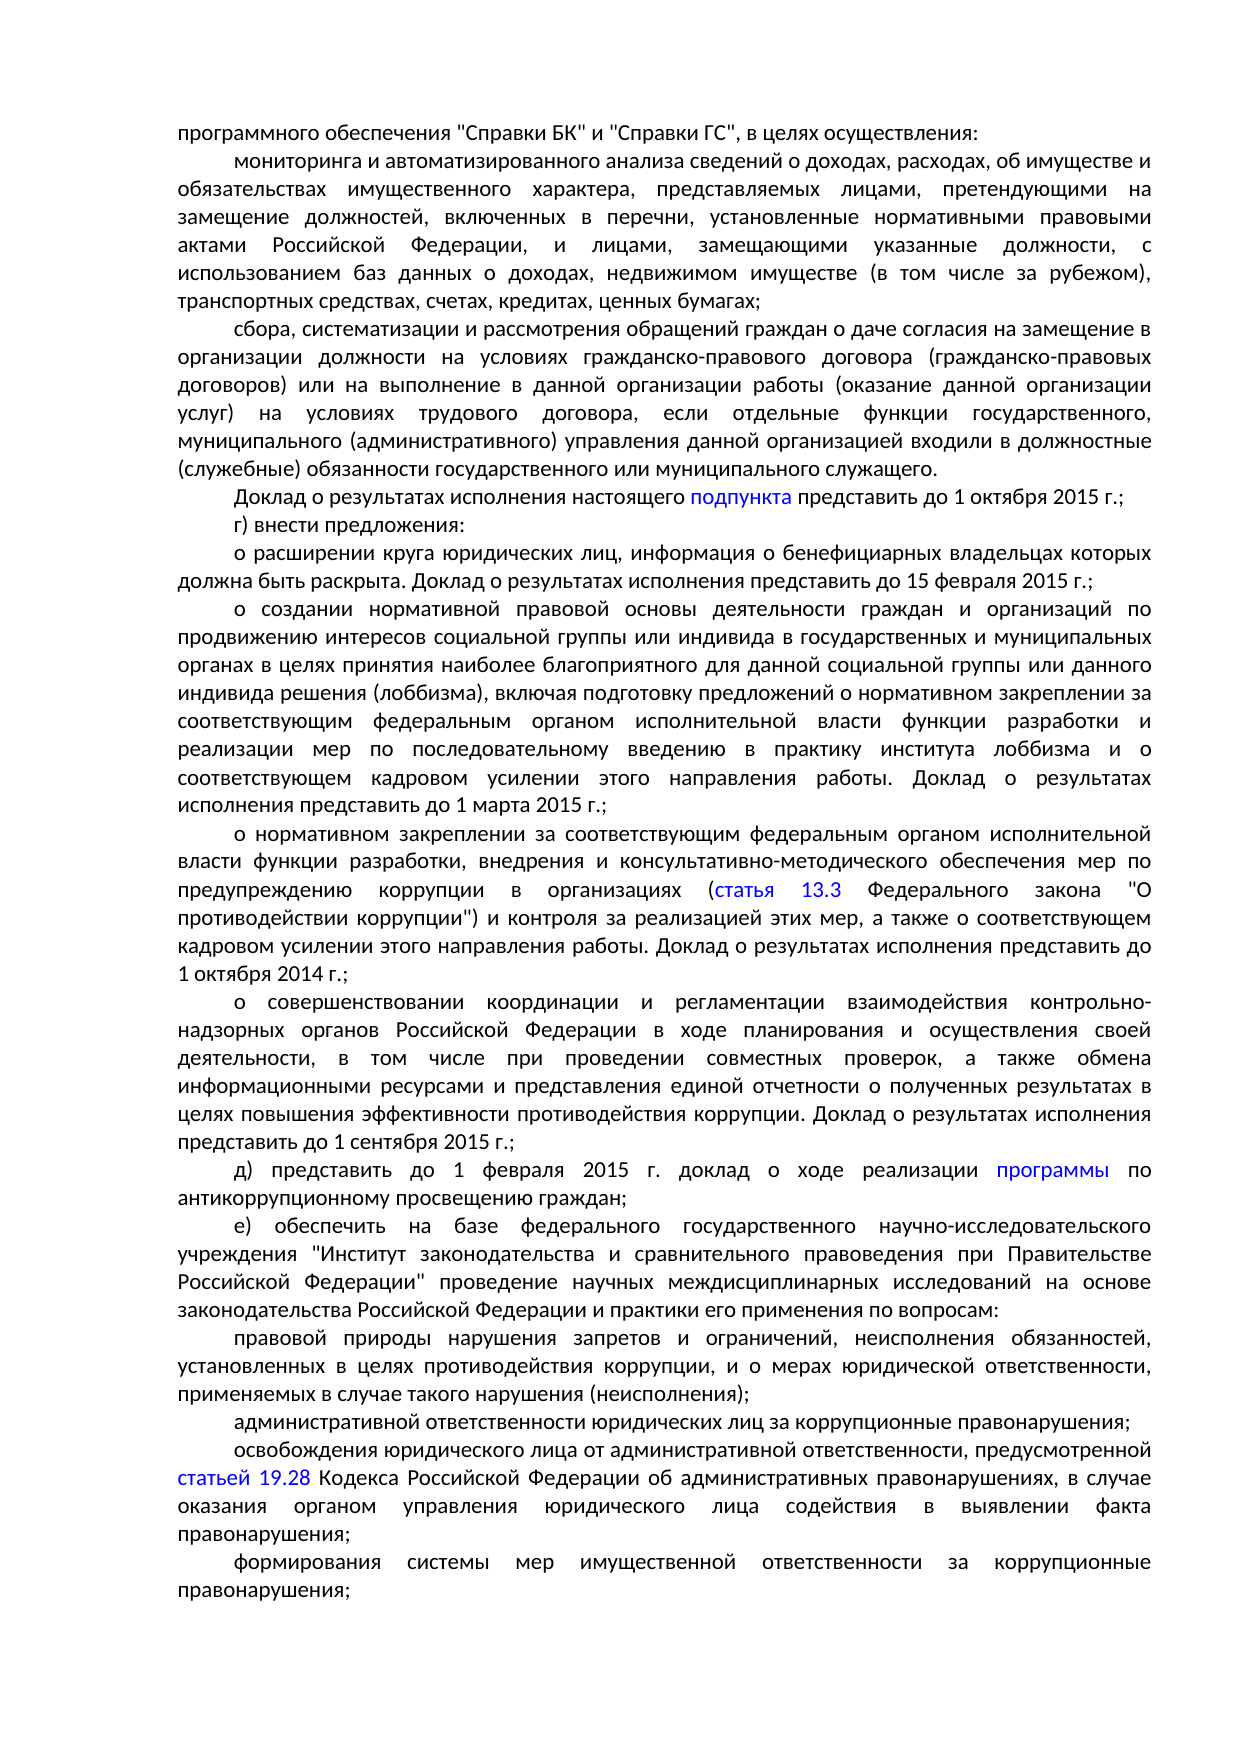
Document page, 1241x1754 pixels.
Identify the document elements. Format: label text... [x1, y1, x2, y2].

text о создании нормативной правовой основы деятельности граждан и организаций по продвижению интересов социальной группы или индивида в государственных и муниципальных органах в целях принятия наиболее благоприятного для данной социальной группы или данного индивида решения (лоббизма), включая подготовку предложений о нормативном закреплении за соответствующим федеральным органом исполнительной власти функции разработки и реализации мер по последовательному введению в практику института лоббизма и о соответствующем кадровом усилении этого направления работы. Доклад о результатах исполнения представить до 1 марта 2015 г.; [177, 594, 1152, 819]
text о расширении круга юридических лиц, информация о бенефициарных владельцах которых должна быть раскрыта. Доклад о результатах исполнения представить до 15 февраля 2015 г.; [177, 538, 1152, 594]
text д) представить до 1 февраля 2015 г. доклад о ходе реализации программы по антикоррупционному просвещению граждан; [177, 1155, 1152, 1211]
text правовой природы нарушения запретов и ограничений, неисполнения обязанностей, установленных в целях противодействия коррупции, и о мерах юридической ответственности, применяемых в случае такого нарушения (неисполнения); [177, 1323, 1152, 1407]
text е) обеспечить на базе федерального государственного научно-исследовательского учреждения "Институт законодательства и сравнительного правоведения при Правительстве Российской Федерации" проведение научных междисциплинарных исследований на основе законодательства Российской Федерации и практики его применения по вопросам: [177, 1211, 1152, 1323]
text освобождения юридического лица от административной ответственности, предусмотренной статьей 19.28 Кодекса Российской Федерации об административных правонарушениях, в случае оказания органом управления юридического лица содействия в выявлении факта правонарушения; [177, 1435, 1152, 1547]
text формирования системы мер имущественной ответственности за коррупционные правонарушения; [177, 1547, 1152, 1603]
text о нормативном закреплении за соответствующим федеральным органом исполнительной власти функции разработки, внедрения и консультативно-методического обеспечения мер по предупреждению коррупции в организациях (статья 13.3 Федерального закона "О противодействии коррупции") и контроля за реализацией этих мер, а также о соответствующем кадровом усилении этого направления работы. Доклад о результатах исполнения представить до 1 октября 2014 г.; [177, 819, 1152, 987]
text о совершенствовании координации и регламентации взаимодействия контрольно-надзорных органов Российской Федерации в ходе планирования и осуществления своей деятельности, в том числе при проведении совместных проверок, а также обмена информационными ресурсами и представления единой отчетности о полученных результатах в целях повышения эффективности противодействия коррупции. Доклад о результатах исполнения представить до 1 сентября 2015 г.; [177, 987, 1152, 1155]
text г) внести предложения: [177, 510, 1152, 538]
text Доклад о результатах исполнения настоящего подпункта представить до 1 октября 2015 г.; [177, 482, 1152, 510]
text административной ответственности юридических лиц за коррупционные правонарушения; [177, 1407, 1152, 1435]
text сбора, систематизации и рассмотрения обращений граждан о даче согласия на замещение в организации должности на условиях гражданско-правового договора (гражданско-правовых договоров) или на выполнение в данной организации работы (оказание данной организации услуг) на условиях трудового договора, если отдельные функции государственного, муниципального (административного) управления данной организацией входили в должностные (служебные) обязанности государственного или муниципального служащего. [177, 314, 1152, 482]
text мониторинга и автоматизированного анализа сведений о доходах, расходах, об имуществе и обязательствах имущественного характера, представляемых лицами, претендующими на замещение должностей, включенных в перечни, установленные нормативными правовыми актами Российской Федерации, и лицами, замещающими указанные должности, с использованием баз данных о доходах, недвижимом имуществе (в том числе за рубежом), транспортных средствах, счетах, кредитах, ценных бумагах; [177, 146, 1152, 314]
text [177, 118, 1152, 146]
